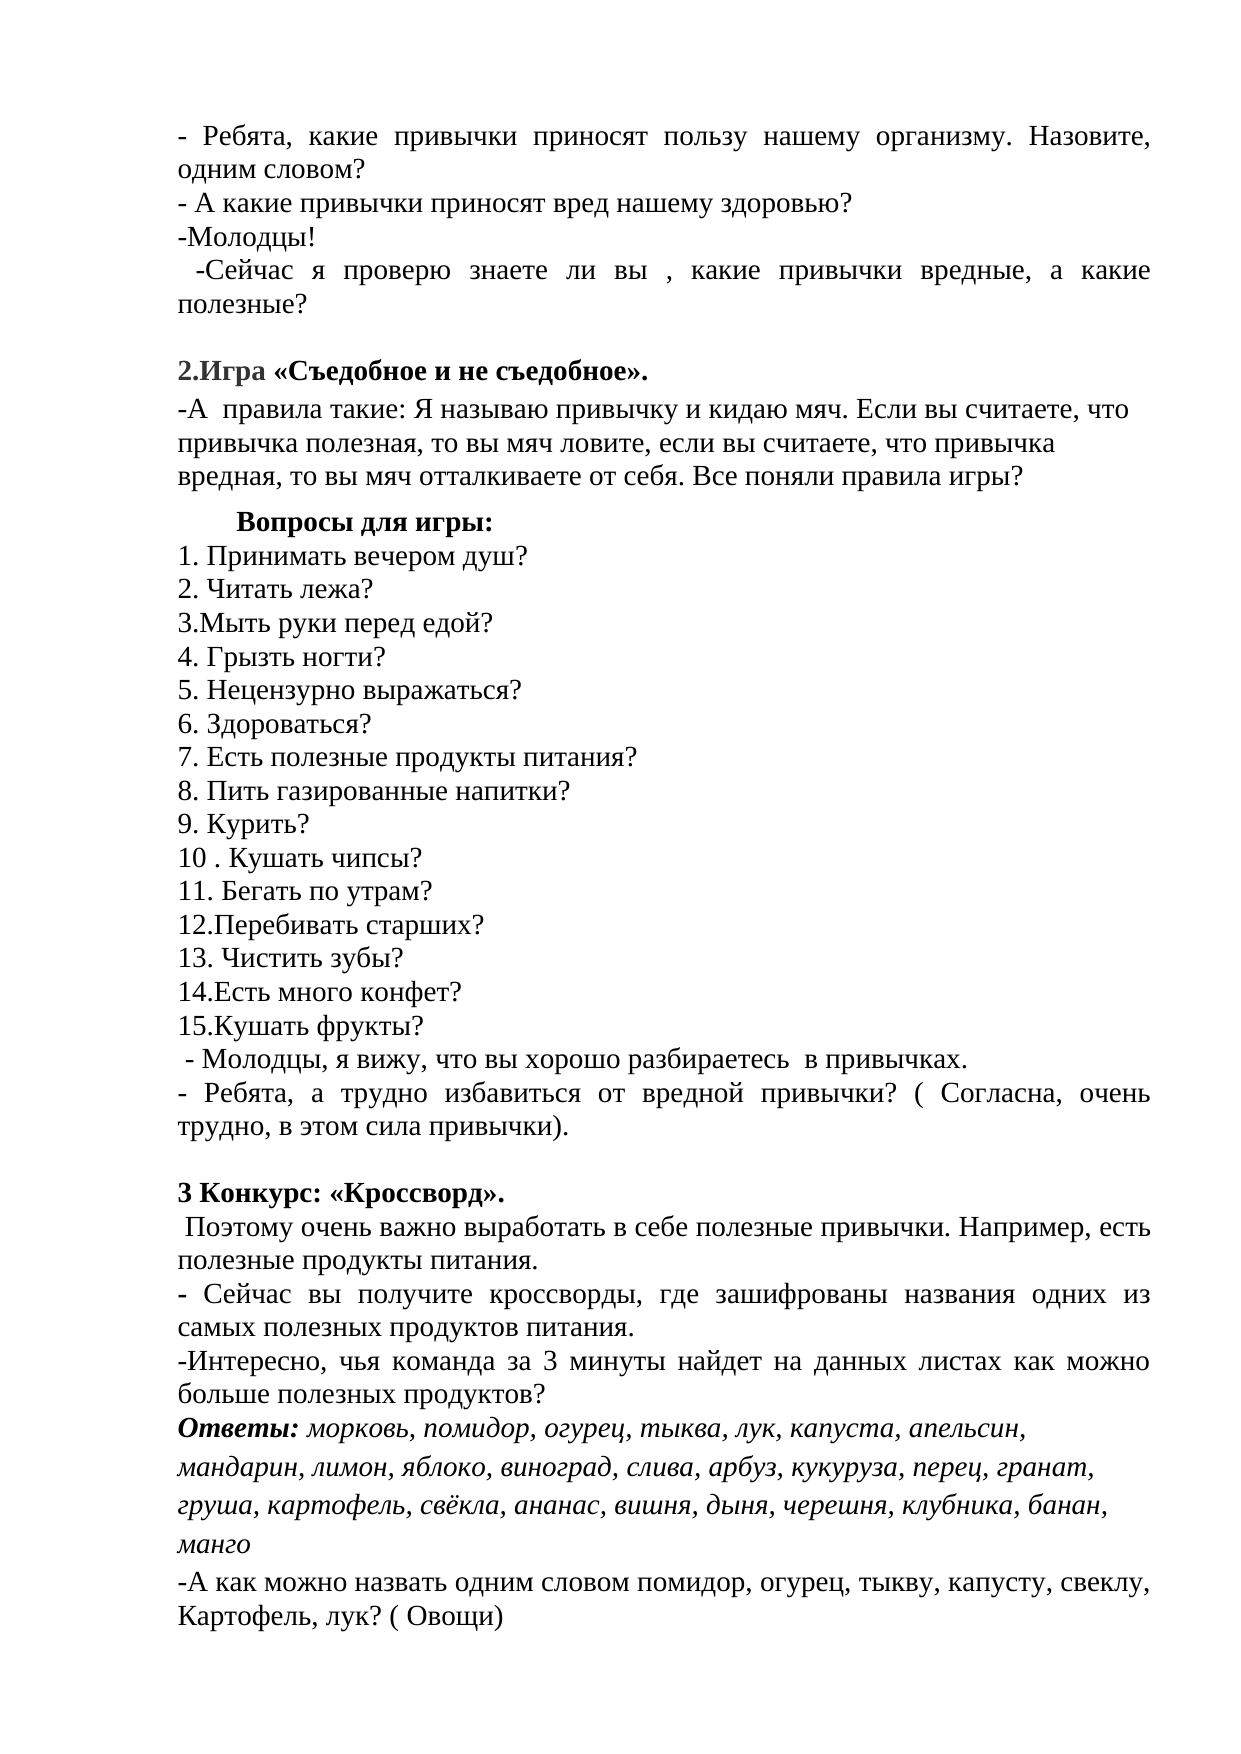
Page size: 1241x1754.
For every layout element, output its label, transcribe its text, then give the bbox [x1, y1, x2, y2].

text 3 Конкурс: «Кроссворд». [177, 1175, 1152, 1209]
text 9. Курить? [177, 806, 1152, 840]
text 1. Принимать вечером душ? [177, 538, 1152, 572]
text Поэтому очень важно выработать в себе полезные привычки. Например, есть полезные продукты питания. [177, 1209, 1152, 1276]
text -Сейчас я проверю знаете ли вы , какие привычки вредные, а какие полезные? [177, 252, 1152, 319]
text - А какие привычки приносят вред нашему здоровью? [177, 185, 1152, 219]
text 3.Мыть руки перед едой? [177, 605, 1152, 639]
text 4. Грызть ногти? [177, 639, 1152, 672]
text - Молодцы, я вижу, что вы хорошо разбираетесь в привычках. [177, 1041, 1152, 1075]
text 2.Игра «Съедобное и не съедобное». [177, 353, 1152, 386]
text -А как можно назвать одним словом помидор, огурец, тыкву, капусту, свеклу, Картофель, лук? ( Овощи) [177, 1564, 1152, 1631]
text 6. Здороваться? [177, 706, 1152, 739]
text -А правила такие: Я называю привычку и кидаю мяч. Если вы считаете, что привычка полезная, то вы мяч ловите, если вы считаете, что привычка вредная, то вы мяч отталкиваете от себя. Все поняли правила игры? [177, 391, 1152, 492]
text - Сейчас вы получите кроссворды, где зашифрованы названия одних из самых полезных продуктов питания. [177, 1276, 1152, 1343]
text 13. Чистить зубы? [177, 941, 1152, 974]
text Ответы: морковь, помидор, огурец, тыква, лук, капуста, апельсин, мандарин, лимон, яблоко, виноград, слива, арбуз, кукуруза, перец, гранат, груша, картофель, свёкла, ананас, вишня, дыня, черешня, клубника, банан, манго [177, 1410, 1152, 1559]
text - Ребята, а трудно избавиться от вредной привычки? ( Согласна, очень трудно, в этом сила привычки). [177, 1075, 1152, 1142]
text 7. Есть полезные продукты питания? [177, 739, 1152, 773]
text -Интересно, чья команда за 3 минуты найдет на данных листах как можно больше полезных продуктов? [177, 1343, 1152, 1410]
text Вопросы для игры: [177, 504, 1152, 538]
text 2. Читать лежа? [177, 572, 1152, 605]
text 15.Кушать фрукты? [177, 1008, 1152, 1041]
text 8. Пить газированные напитки? [177, 773, 1152, 806]
text 12.Перебивать старших? [177, 907, 1152, 941]
text 5. Нецензурно выражаться? [177, 672, 1152, 706]
text 11. Бегать по утрам? [177, 873, 1152, 907]
text 10 . Кушать чипсы? [177, 840, 1152, 873]
text - Ребята, какие привычки приносят пользу нашему организму. Назовите, одним словом? [177, 118, 1152, 185]
text 14.Есть много конфет? [177, 974, 1152, 1008]
text -Молодцы! [177, 219, 1152, 252]
